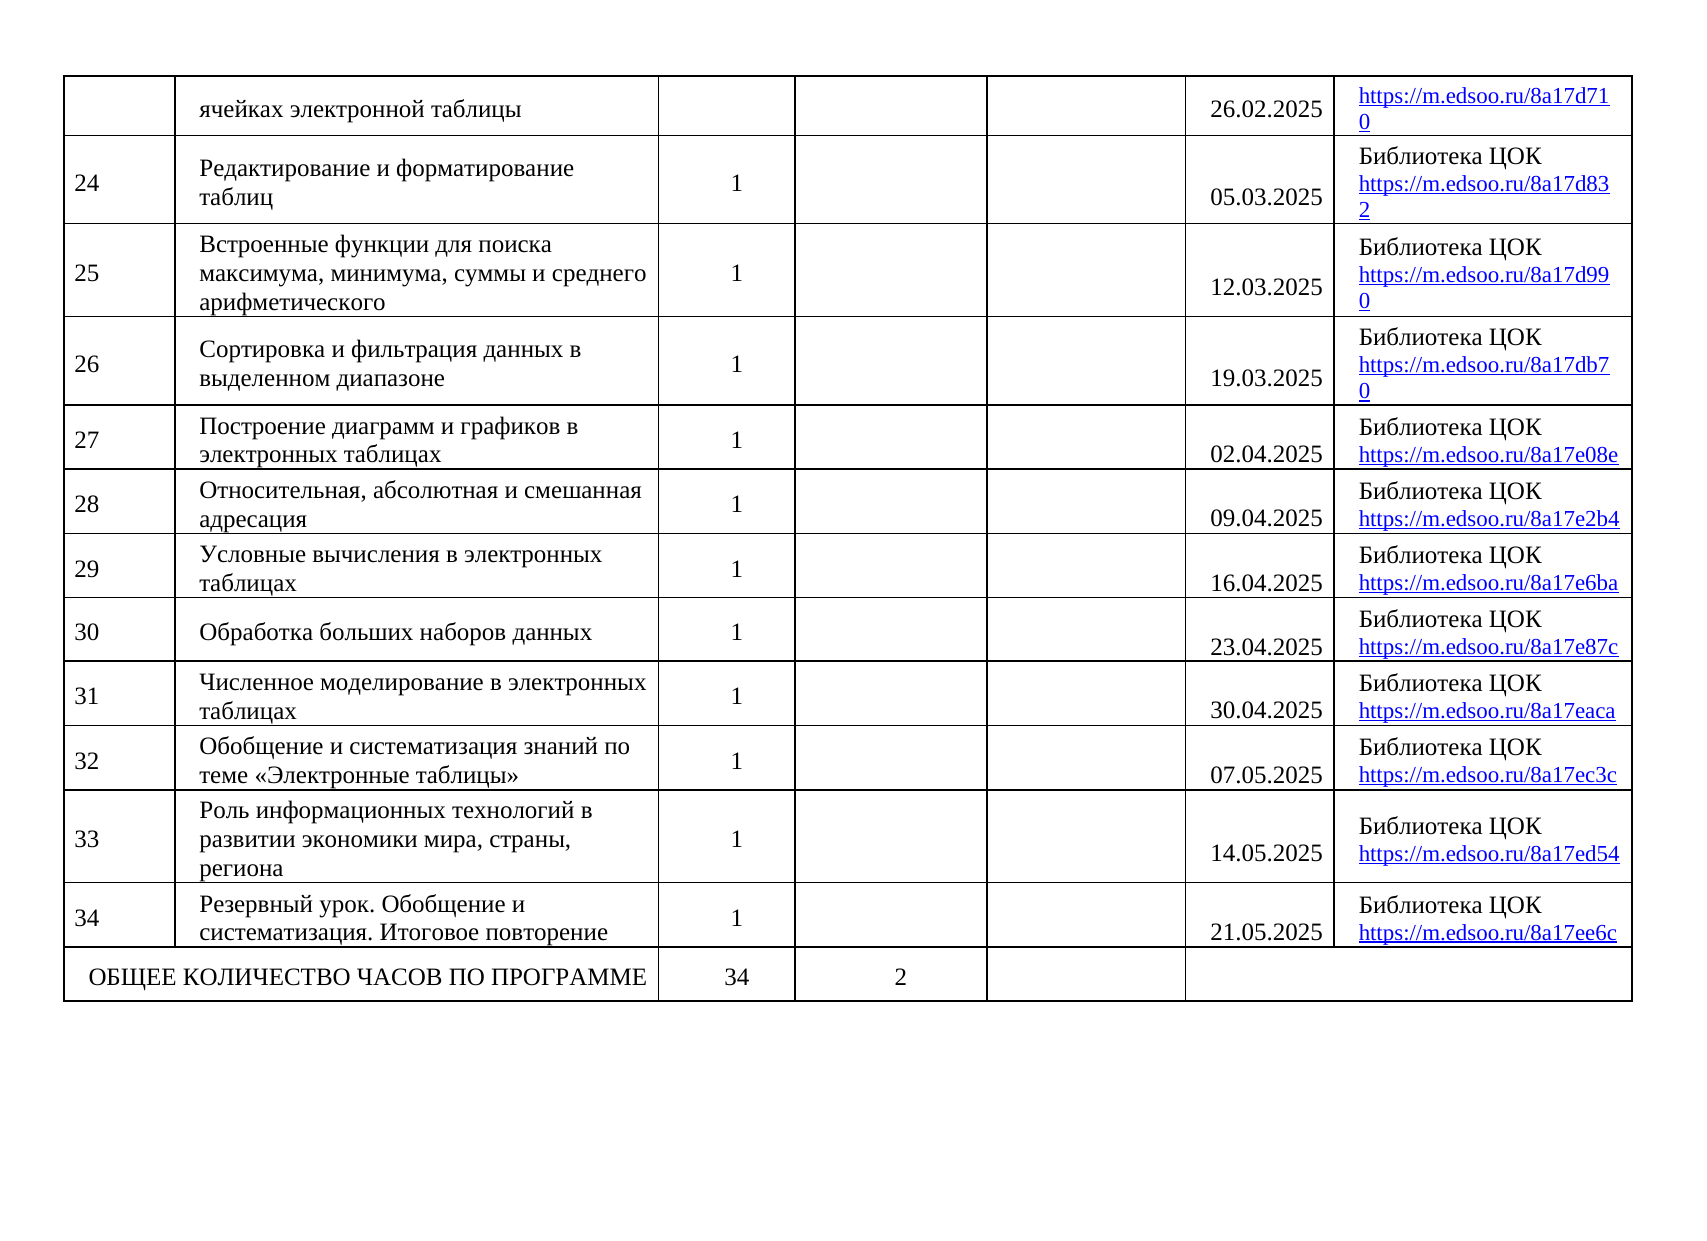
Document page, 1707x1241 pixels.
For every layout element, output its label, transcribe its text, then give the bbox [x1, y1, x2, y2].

table_cell 19.03.2025 [1186, 317, 1333, 404]
table_cell 27 [65, 406, 174, 468]
table_cell 1 [659, 136, 794, 223]
table_cell 14.05.2025 [1186, 791, 1333, 882]
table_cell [176, 77, 658, 134]
table_cell [796, 136, 986, 223]
table_cell 24 [65, 136, 174, 223]
table_cell 26 [65, 317, 174, 404]
table_cell 23.04.2025 [1186, 598, 1333, 660]
table_cell 34 [65, 883, 174, 946]
table_cell Роль информационных технологий в развитии экономики мира, страны, региона [176, 791, 658, 882]
table_cell [796, 534, 986, 597]
table_cell Библиотека ЦОК https://m.edsoo.ru/8a17eaca [1335, 662, 1631, 724]
table_cell 1 [659, 883, 794, 946]
table_cell [796, 77, 986, 134]
table_cell 1 [659, 662, 794, 724]
table_cell 1 [659, 791, 794, 882]
table_cell 1 [659, 470, 794, 532]
table_cell [796, 791, 986, 882]
table_cell ОБЩЕЕ КОЛИЧЕСТВО ЧАСОВ ПО ПРОГРАММЕ [65, 948, 658, 1000]
table_cell [796, 726, 986, 789]
table_cell [988, 726, 1185, 789]
table_cell [988, 598, 1185, 660]
table_cell Построение диаграмм и графиков в электронных таблицах [176, 406, 658, 468]
table_cell [796, 317, 986, 404]
table_cell 2 [796, 948, 986, 1000]
table_cell [988, 77, 1185, 134]
table_cell Обработка больших наборов данных [176, 598, 658, 660]
table_cell 1 [659, 77, 794, 134]
table_cell [796, 662, 986, 724]
table_cell [988, 136, 1185, 223]
table_cell 30 [65, 598, 174, 660]
table_cell 02.04.2025 [1186, 406, 1333, 468]
table_cell 1 [659, 224, 794, 316]
table_cell Редактирование и форматирование таблиц [176, 136, 658, 223]
table_cell 30.04.2025 [1186, 662, 1333, 724]
table_cell 16.04.2025 [1186, 534, 1333, 597]
table_cell Библиотека ЦОК https://m.edsoo.ru/8a17ec3c [1335, 726, 1631, 789]
table_cell 1 [659, 598, 794, 660]
table_cell 31 [65, 662, 174, 724]
table_cell 07.05.2025 [1186, 726, 1333, 789]
table_cell Условные вычисления в электронных таблицах [176, 534, 658, 597]
table_cell Библиотека ЦОК https://m.edsoo.ru/8a17ee6c [1335, 883, 1631, 946]
table_cell 09.04.2025 [1186, 470, 1333, 532]
table_cell [1186, 948, 1631, 1000]
table_cell 32 [65, 726, 174, 789]
table_cell 29 [65, 534, 174, 597]
table_cell 25 [65, 224, 174, 316]
table_cell Резервный урок. Обобщение и систематизация. Итоговое повторение [176, 883, 658, 946]
table_cell Библиотека ЦОК https://m.edsoo.ru/8a17d990 [1335, 224, 1631, 316]
table_cell Библиотека ЦОК https://m.edsoo.ru/8a17d832 [1335, 136, 1631, 223]
table_cell 33 [65, 791, 174, 882]
table_cell Встроенные функции для поиска максимума, минимума, суммы и среднего арифметического [176, 224, 658, 316]
table_cell 12.03.2025 [1186, 224, 1333, 316]
table_cell [988, 948, 1185, 1000]
table_cell Обобщение и систематизация знаний по теме «Электронные таблицы» [176, 726, 658, 789]
table_cell [988, 224, 1185, 316]
table_cell Относительная, абсолютная и смешанная адресация [176, 470, 658, 532]
table_cell 1 [659, 317, 794, 404]
table_cell Библиотека ЦОК https://m.edsoo.ru/8a17e08e [1335, 406, 1631, 468]
table_cell [796, 406, 986, 468]
table_cell Библиотека ЦОК https://m.edsoo.ru/8a17e2b4 [1335, 470, 1631, 532]
table_cell Библиотека ЦОК https://m.edsoo.ru/8a17ed54 [1335, 791, 1631, 882]
table_cell 21.05.2025 [1186, 883, 1333, 946]
table_cell [796, 598, 986, 660]
table_cell [988, 317, 1185, 404]
table_cell [988, 470, 1185, 532]
table_cell [796, 224, 986, 316]
table_cell Библиотека ЦОК https://m.edsoo.ru/8a17db70 [1335, 317, 1631, 404]
table_cell [988, 791, 1185, 882]
table_cell 26.02.2025 [1186, 77, 1333, 134]
table_cell Численное моделирование в электронных таблицах [176, 662, 658, 724]
table_cell [988, 534, 1185, 597]
table_cell 34 [659, 948, 794, 1000]
table_cell [988, 406, 1185, 468]
table_cell 1 [659, 534, 794, 597]
table_cell 05.03.2025 [1186, 136, 1333, 223]
table_cell [796, 883, 986, 946]
table_cell Сортировка и фильтрация данных в выделенном диапазоне [176, 317, 658, 404]
table_cell [796, 470, 986, 532]
table_cell [988, 662, 1185, 724]
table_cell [1335, 77, 1631, 134]
table_cell 28 [65, 470, 174, 532]
table_cell 1 [659, 726, 794, 789]
table_cell [988, 883, 1185, 946]
table_cell 23 [65, 77, 174, 134]
table_cell Библиотека ЦОК https://m.edsoo.ru/8a17e6ba [1335, 534, 1631, 597]
table_cell Библиотека ЦОК https://m.edsoo.ru/8a17e87c [1335, 598, 1631, 660]
table_cell 1 [659, 406, 794, 468]
